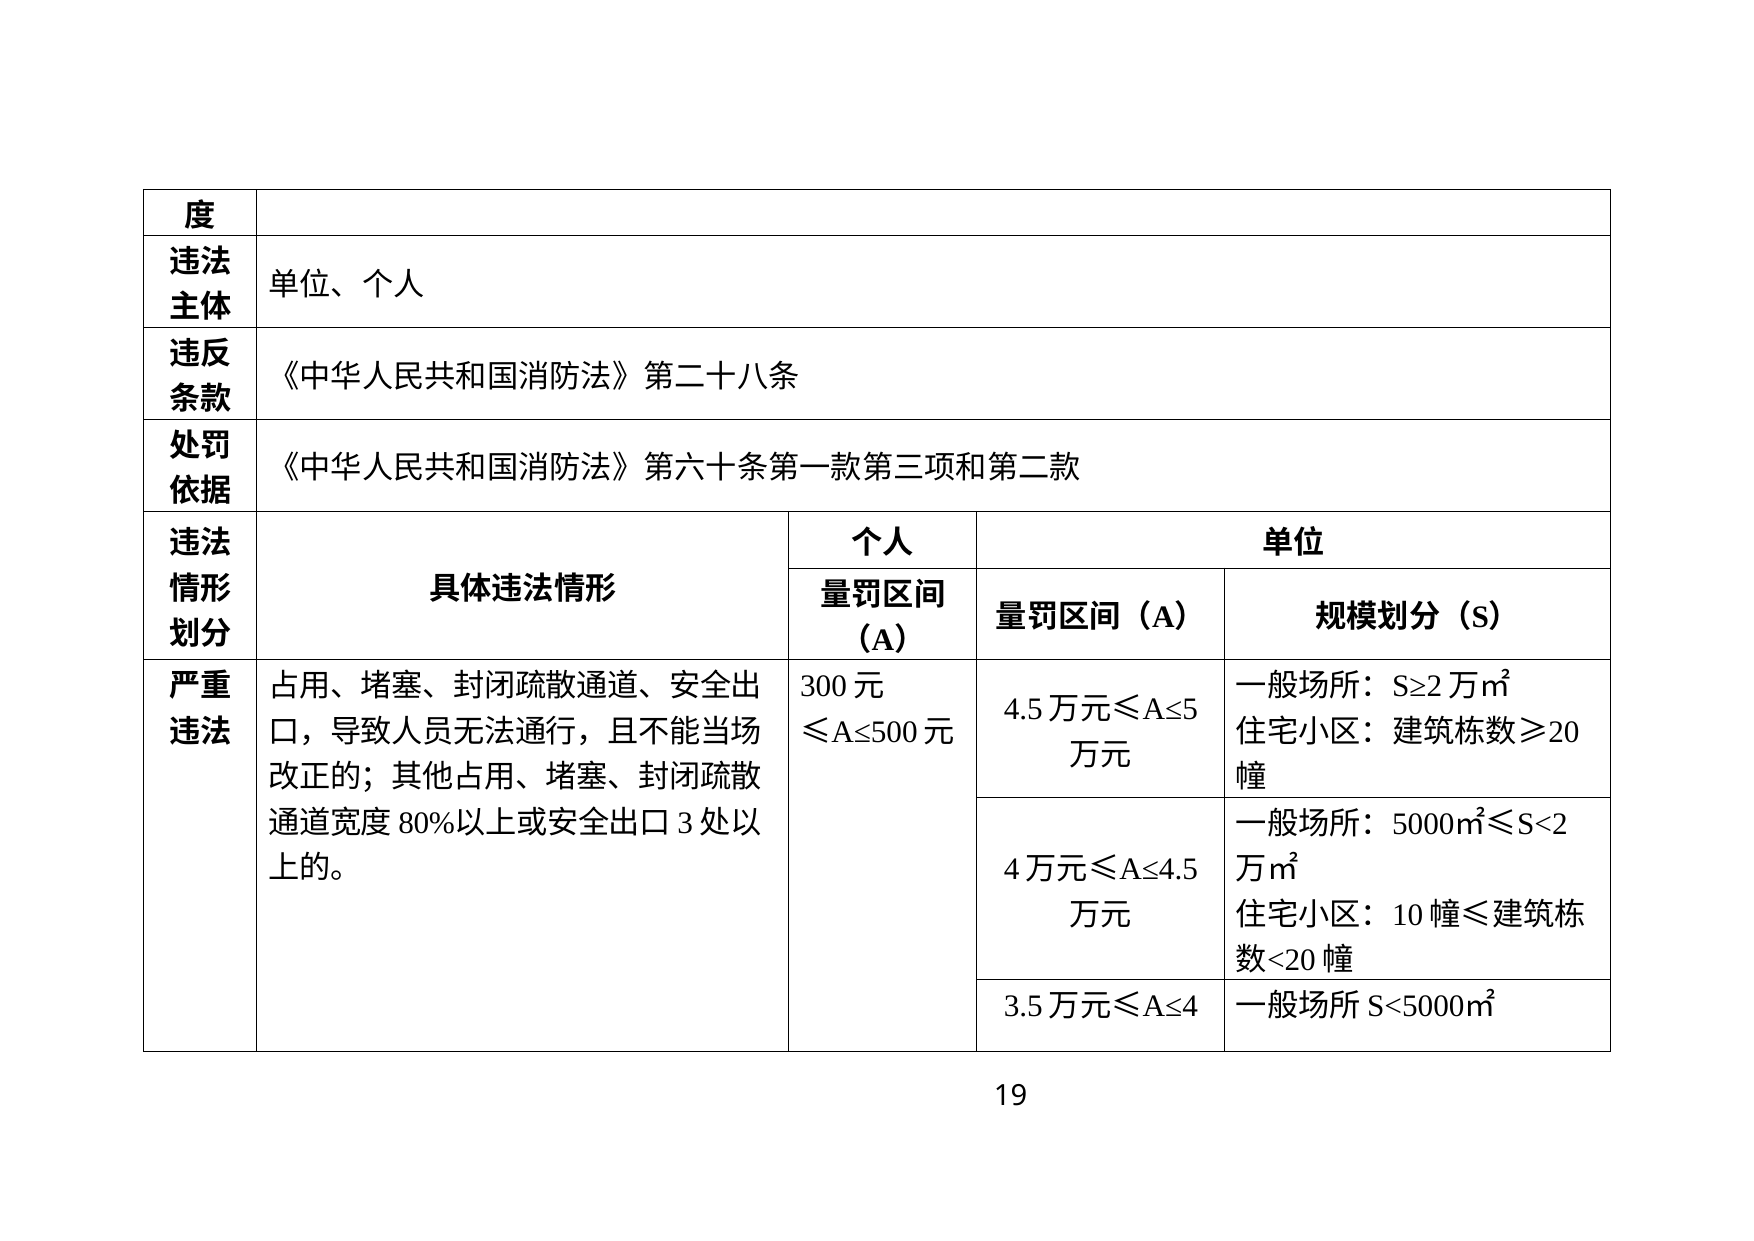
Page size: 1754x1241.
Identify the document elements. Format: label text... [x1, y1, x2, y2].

table_cell 量罚区间（A） [977, 569, 1224, 659]
table_cell 具体违法情形 [257, 512, 788, 659]
table_cell 占用、堵塞、封闭疏散通道、安全出口，导致人员无法通行，且不能当场改正的；其他占用、堵塞、封闭疏散通道宽度80%以上或安全出口3处以上的。 [257, 660, 788, 1051]
table_cell 单位、个人 [257, 236, 1610, 327]
table_cell 个人 [789, 512, 976, 567]
table_cell 量罚区间（A） [789, 569, 976, 659]
table_cell 处罚种类 及幅度 [144, 190, 256, 235]
table_cell 《中华人民共和国消防法》第二十八条 [257, 328, 1610, 419]
table_cell 处罚依据 [144, 420, 256, 511]
table_cell 一般场所：5000㎡≤S<2万㎡ 住宅小区：10幢≤建筑栋数<20幢 [1225, 798, 1610, 979]
table_cell 一般场所：S≥2万㎡ 住宅小区：建筑栋数≥20幢 [1225, 660, 1610, 797]
table_cell 4.5万元≤A≤5万元 [977, 660, 1224, 797]
table_cell 单位 [977, 512, 1610, 567]
table_cell 违法情形划分 [144, 512, 256, 659]
table_cell 《中华人民共和国消防法》第六十条第一款第三项和第二款 [257, 420, 1610, 511]
table_cell 违反条款 [144, 328, 256, 419]
table_cell 规模划分（S） [1225, 569, 1610, 659]
table_cell 严重违法 [144, 660, 256, 1051]
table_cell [257, 190, 1610, 235]
table_cell 3.5万元≤A≤4万元 [977, 980, 1224, 1051]
table_cell 300元≤A≤500元 [789, 660, 976, 1051]
table_cell 违法主体 [144, 236, 256, 327]
table_cell 4万元≤A≤4.5万元 [977, 798, 1224, 979]
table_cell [1225, 980, 1610, 1051]
